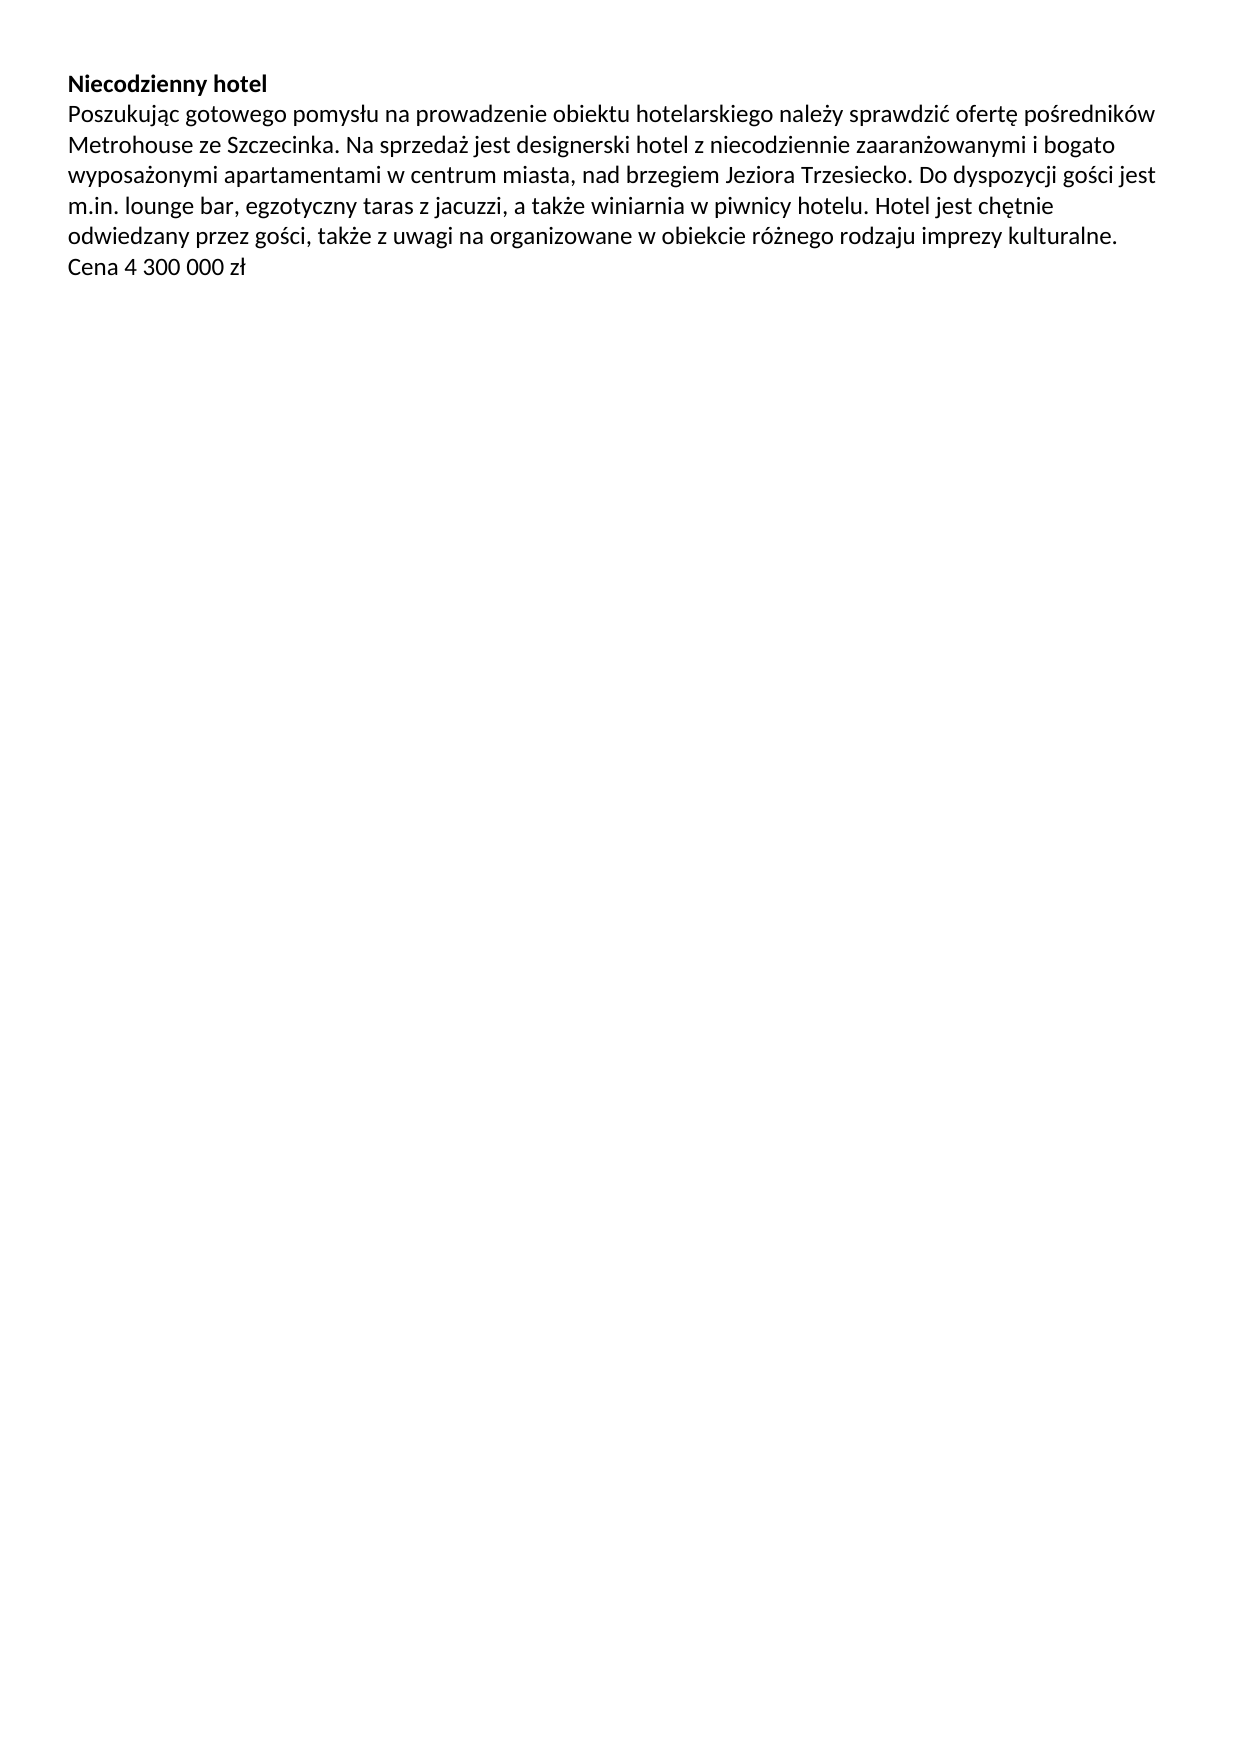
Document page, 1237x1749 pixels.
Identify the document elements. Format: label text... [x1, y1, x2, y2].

text Poszukując gotowego pomysłu na prowadzenie obiektu hotelarskiego należy sprawdzić ofertę pośredników Metrohouse ze Szczecinka. Na sprzedaż jest designerski hotel z niecodziennie zaaranżowanymi i bogato wyposażonymi apartamentami w centrum miasta, nad brzegiem Jeziora Trzesiecko. Do dyspozycji gości jest m.in. lounge bar, egzotyczny taras z jacuzzi, a także winiarnia w piwnicy hotelu. Hotel jest chętnie odwiedzany przez gości, także z uwagi na organizowane w obiekcie różnego rodzaju imprezy kulturalne. Cena 4 300 000 zł [68, 98, 1169, 281]
text Niecodzienny hotel [68, 68, 1169, 98]
